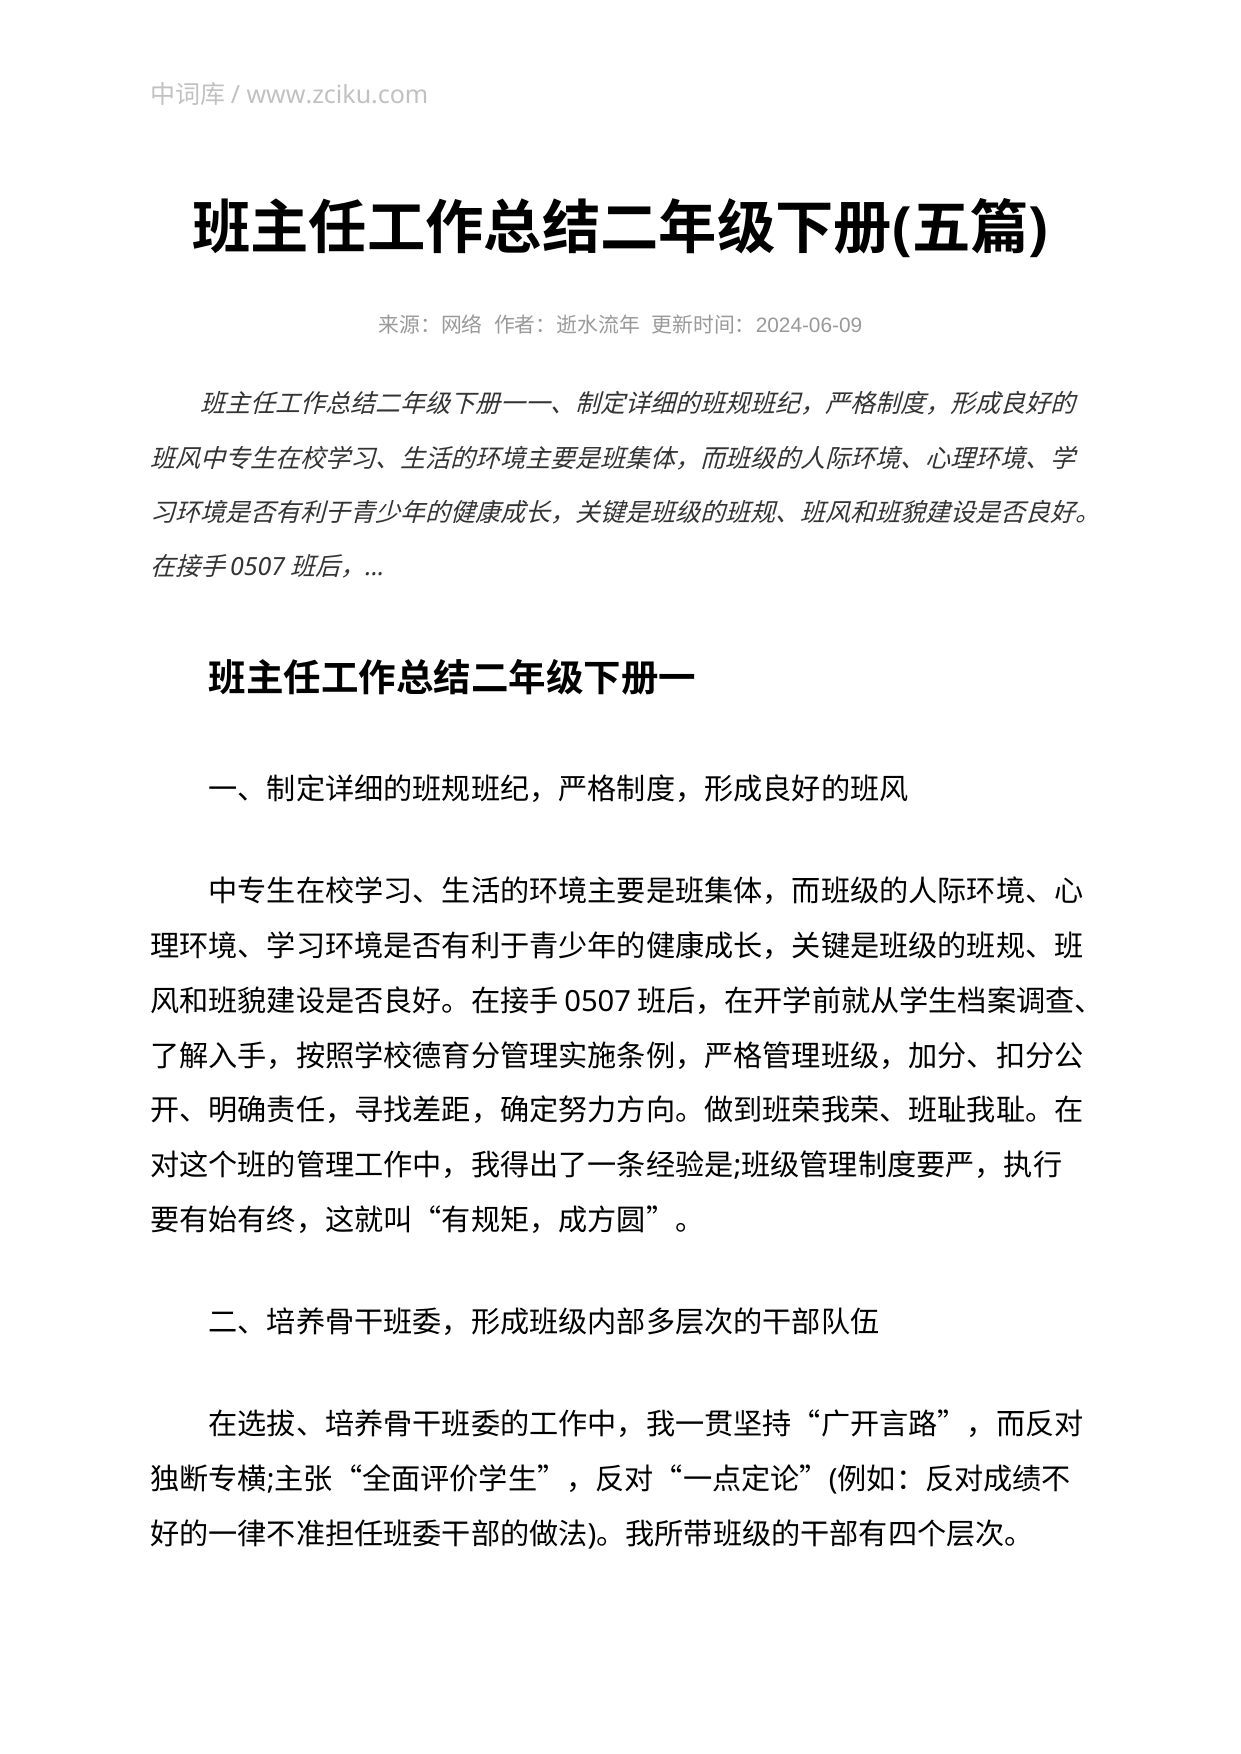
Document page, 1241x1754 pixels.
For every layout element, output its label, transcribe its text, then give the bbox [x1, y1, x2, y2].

text 班主任工作总结二年级下册一一、制定详细的班规班纪，严格制度，形成良好的班风中专生在校学习、生活的环境主要是班集体，而班级的人际环境、心理环境、学习环境是否有利于青少年的健康成长，关键是班级的班规、班风和班貌建设是否良好。在接手0507班后，... [150, 384, 1090, 583]
text 在选拔、培养骨干班委的工作中，我一贯坚持“广开言路”，而反对独断专横;主张“全面评价学生”，反对“一点定论”(例如：反对成绩不好的一律不准担任班委干部的做法)。我所带班级的干部有四个层次。 [150, 1400, 1090, 1553]
text 中专生在校学习、生活的环境主要是班集体，而班级的人际环境、心理环境、学习环境是否有利于青少年的健康成长，关键是班级的班规、班风和班貌建设是否良好。在接手0507班后，在开学前就从学生档案调查、了解入手，按照学校德育分管理实施条例，严格管理班级，加分、扣分公开、明确责任，寻找差距，确定努力方向。做到班荣我荣、班耻我耻。在对这个班的管理工作中，我得出了一条经验是;班级管理制度要严，执行要有始有终，这就叫“有规矩，成方圆”。 [150, 867, 1090, 1239]
text 二、培养骨干班委，形成班级内部多层次的干部队伍 [150, 1299, 1090, 1341]
text 来源：网络 作者：逝水流年 更新时间：2024-06-09 [150, 313, 1090, 337]
subtitle 班主任工作总结二年级下册(五篇) [150, 181, 1090, 266]
text 班主任工作总结二年级下册一 [150, 648, 1090, 702]
text 一、制定详细的班规班纪，严格制度，形成良好的班风 [150, 766, 1090, 808]
